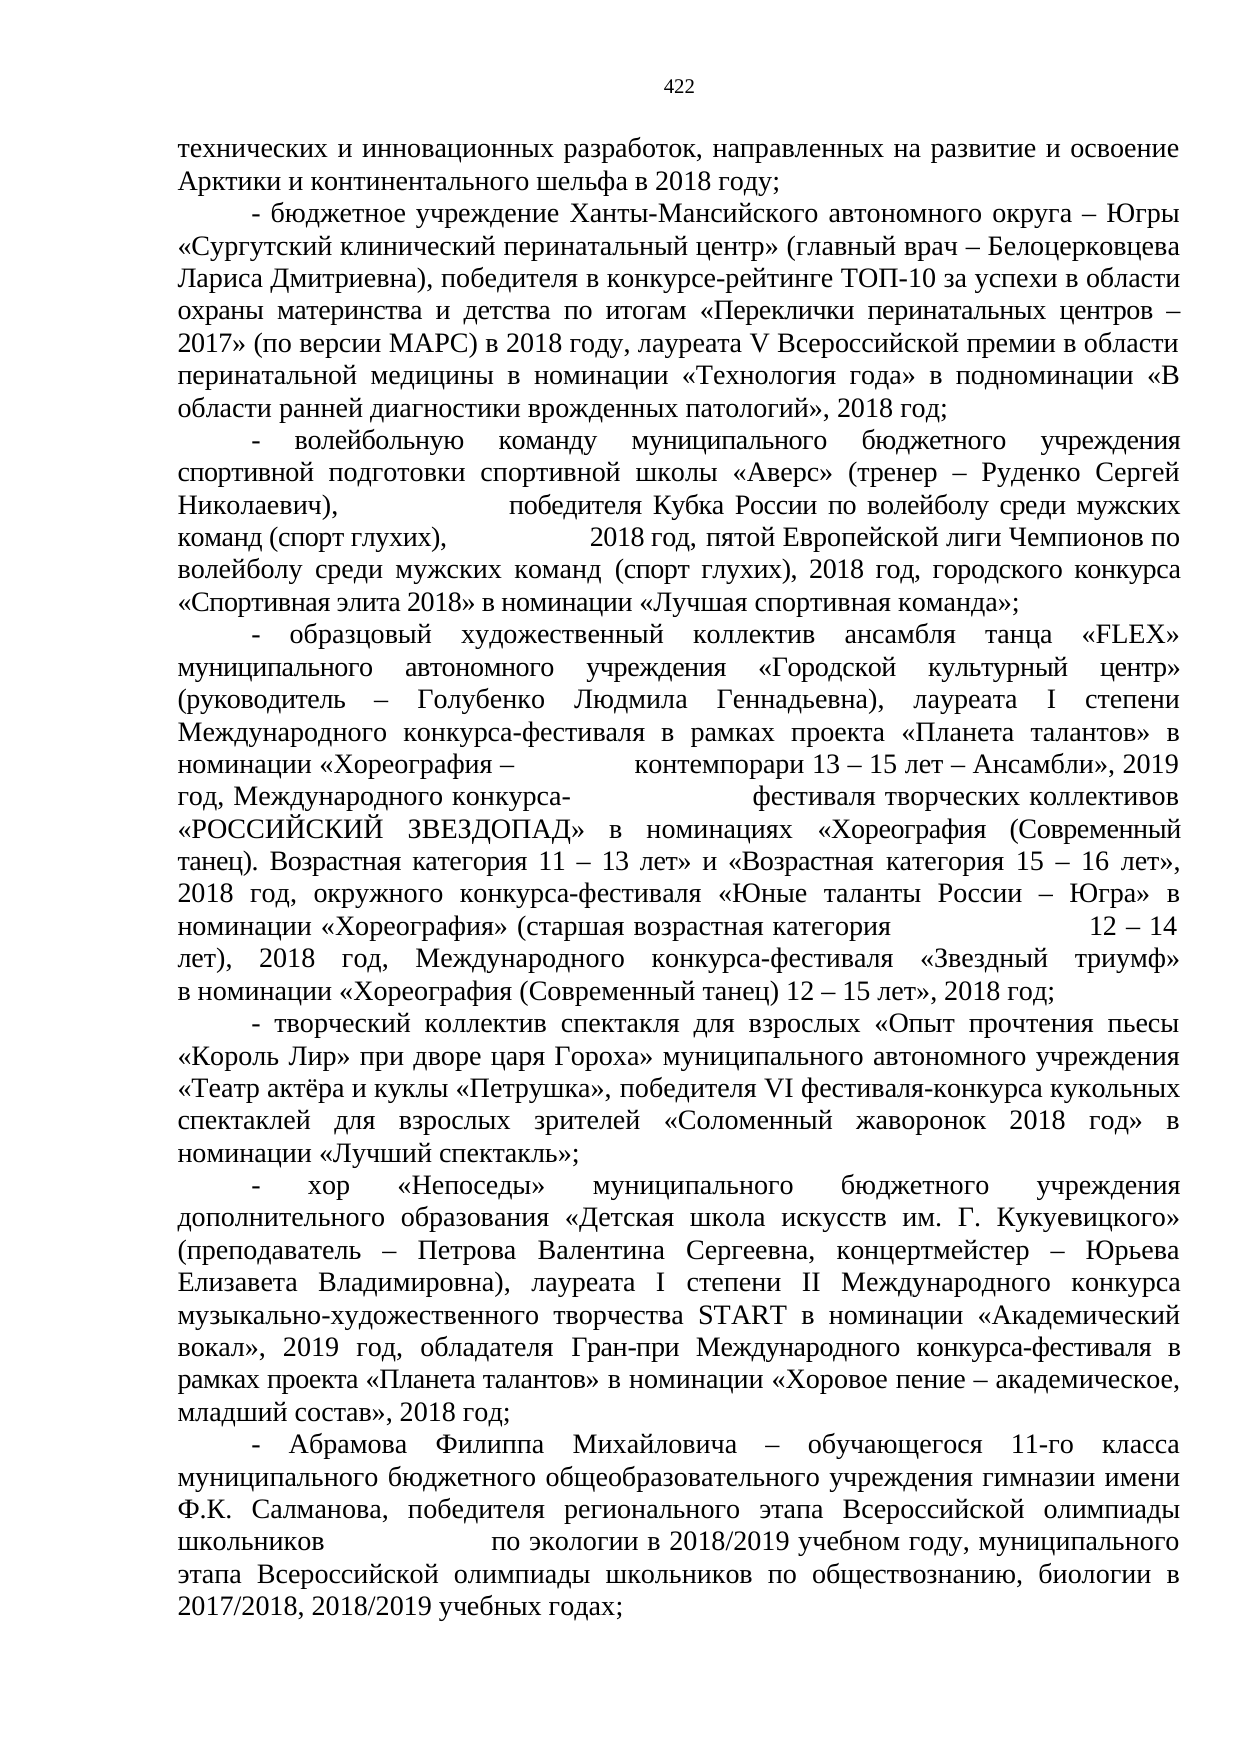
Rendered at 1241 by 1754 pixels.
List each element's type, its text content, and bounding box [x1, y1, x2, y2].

text - творческий коллектив спектакля для взрослых «Опыт прочтения пьесы «Король Лир» при дворе царя Гороха» муниципального автономного учреждения «Театр актёра и куклы «Петрушка», победителя VI фестиваля-конкурса кукольных спектаклей для взрослых зрителей «Соломенный жаворонок 2018 год» в номинации «Лучший спектакль»; [177, 1006, 1181, 1168]
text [177, 131, 1181, 196]
text - хор «Непоседы» муниципального бюджетного учреждения дополнительного образования «Детская школа искусств им. Г. Кукуевицкого» (преподаватель – Петрова Валентина Сергеевна, концертмейстер – Юрьева Елизавета Владимировна), лауреата I степени II Международного конкурса музыкально-художественного творчества START в номинации «Академический вокал», 2019 год, обладателя Гран-при Международного конкурса-фестиваля в рамках проекта «Планета талантов» в номинации «Хоровое пение – академическое, младший состав», 2018 год; [177, 1168, 1181, 1427]
text - бюджетное учреждение Ханты-Мансийского автономного округа – Югры «Сургутский клинический перинатальный центр» (главный врач – Белоцерковцева Лариса Дмитриевна), победителя в конкурсе-рейтинге ТОП-10 за успехи в области охраны материнства и детства по итогам «Переклички перинатальных центров – 2017» (по версии МАРС) в 2018 году, лауреата V Всероссийской премии в области перинатальной медицины в номинации «Технология года» в подноминации «В области ранней диагностики врожденных патологий», 2018 год; [177, 196, 1181, 423]
text - волейбольную команду муниципального бюджетного учреждения спортивной подготовки спортивной школы «Аверс» (тренер – Руденко Сергей Николаевич), победителя Кубка России по волейболу среди мужских команд (спорт глухих), 2018 год, пятой Европейской лиги Чемпионов по волейболу среди мужских команд (спорт глухих), 2018 год, городского конкурса «Спортивная элита 2018» в номинации «Лучшая спортивная команда»; [177, 423, 1181, 617]
text - образцовый художественный коллектив ансамбля танца «FLEX» муниципального автономного учреждения «Городской культурный центр» (руководитель – Голубенко Людмила Геннадьевна), лауреата I степени Международного конкурса-фестиваля в рамках проекта «Планета талантов» в номинации «Хореография – контемпорари 13 – 15 лет – Ансамбли», 2019 год, Международного конкурса- фестиваля творческих коллективов «РОССИЙСКИЙ ЗВЕЗДОПАД» в номинациях «Хореография (Современный танец). Возрастная категория 11 – 13 лет» и «Возрастная категория 15 – 16 лет», 2018 год, окружного конкурса-фестиваля «Юные таланты России – Югра» в номинации «Хореография» (старшая возрастная категория 12 – 14 лет), 2018 год, Международного конкурса-фестиваля «Звездный триумф» в номинации «Хореография (Современный танец) 12 – 15 лет», 2018 год; [177, 617, 1181, 1006]
text - Абрамова Филиппа Михайловича – обучающегося 11-го класса муниципального бюджетного общеобразовательного учреждения гимназии имени Ф.К. Салманова, победителя регионального этапа Всероссийской олимпиады школьников по экологии в 2018/2019 учебном году, муниципального этапа Всероссийской олимпиады школьников по обществознанию, биологии в 2017/2018, 2018/2019 учебных годах; [177, 1427, 1181, 1622]
